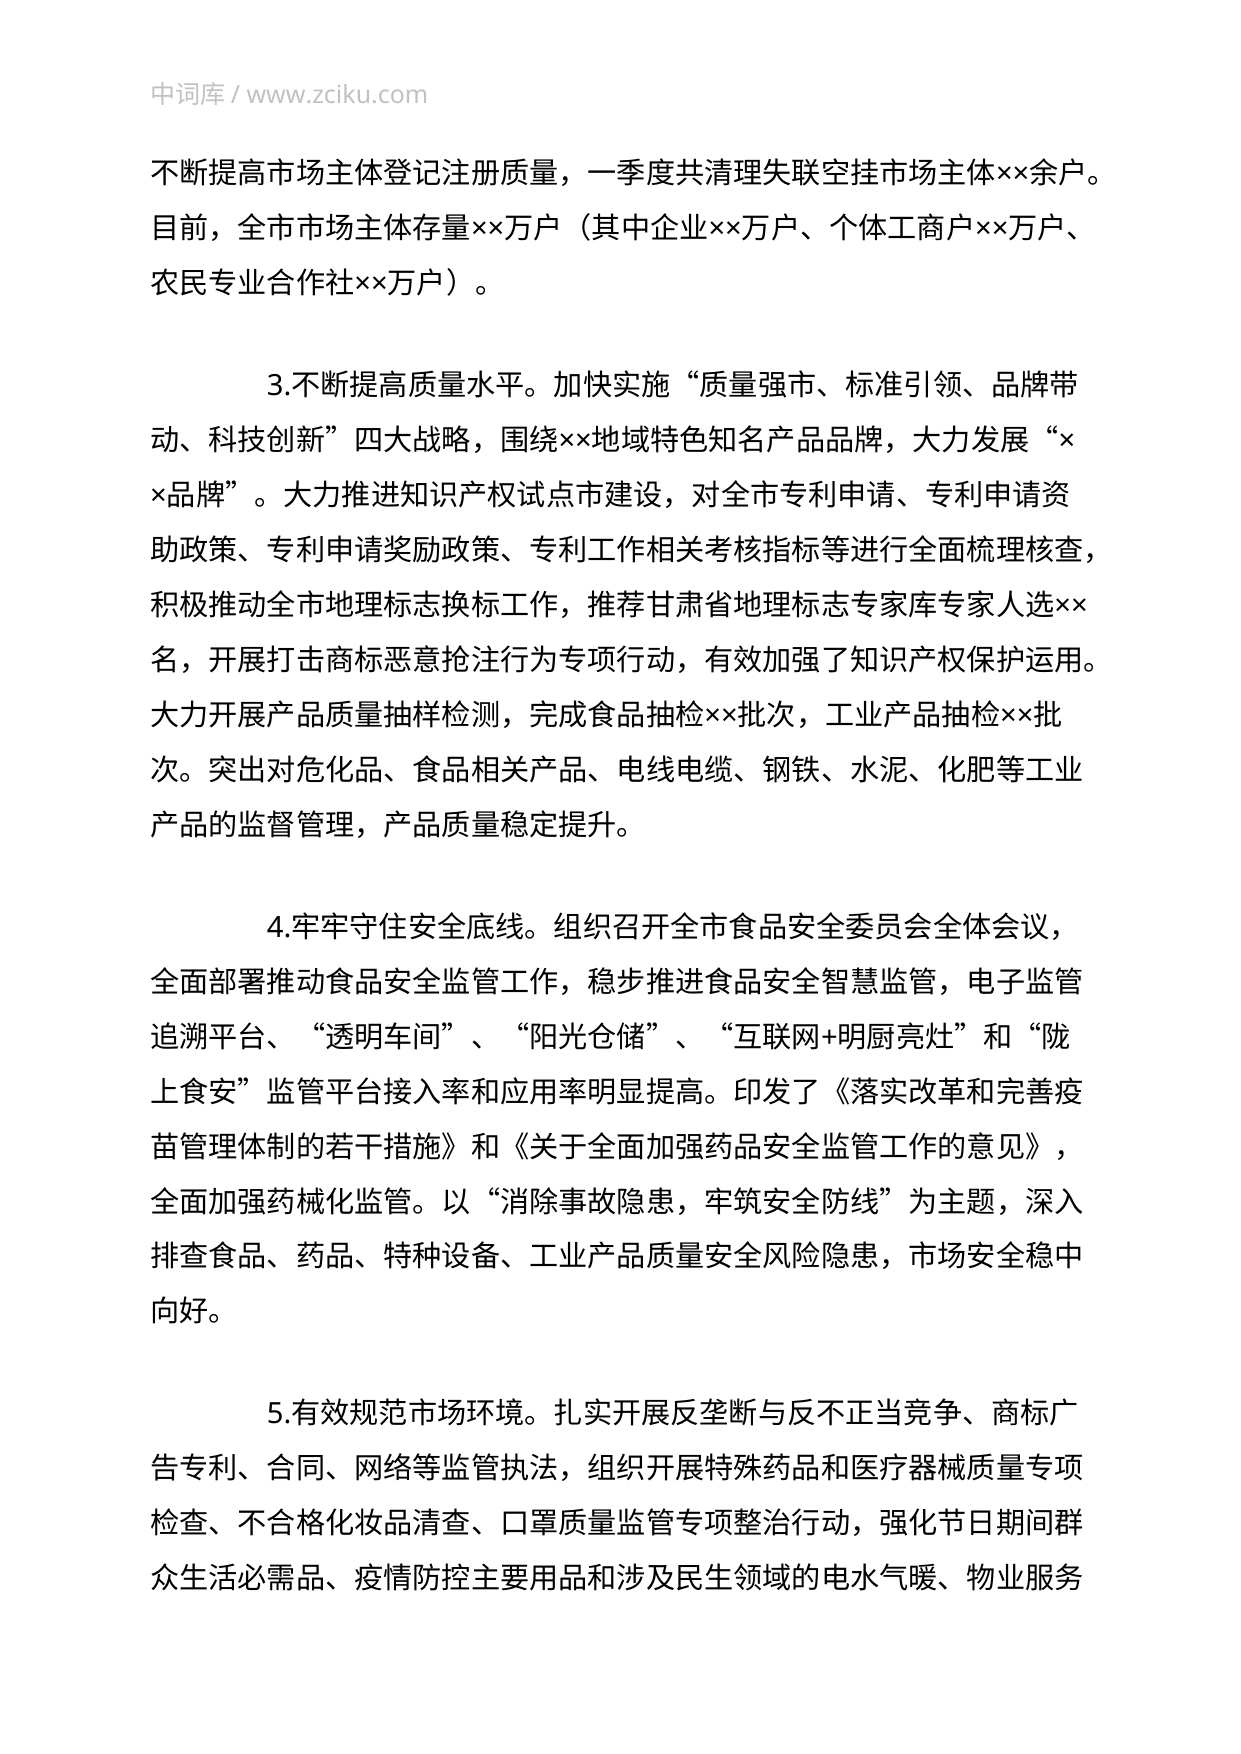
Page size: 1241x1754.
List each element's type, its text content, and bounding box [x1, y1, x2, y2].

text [150, 1390, 1090, 1597]
text 4.牢牢守住安全底线。组织召开全市食品安全委员会全体会议，全面部署推动食品安全监管工作，稳步推进食品安全智慧监管，电子监管追溯平台、“透明车间”、“阳光仓储”、“互联网+明厨亮灶”和“陇上食安”监管平台接入率和应用率明显提高。印发了《落实改革和完善疫苗管理体制的若干措施》和《关于全面加强药品安全监管工作的意见》，全面加强药械化监管。以“消除事故隐患，牢筑安全防线”为主题，深入排查食品、药品、特种设备、工业产品质量安全风险隐患，市场安全稳中向好。 [150, 903, 1090, 1330]
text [150, 150, 1090, 302]
text 3.不断提高质量水平。加快实施“质量强市、标准引领、品牌带动、科技创新”四大战略，围绕××地域特色知名产品品牌，大力发展“××品牌”。大力推进知识产权试点市建设，对全市专利申请、专利申请资助政策、专利申请奖励政策、专利工作相关考核指标等进行全面梳理核查，积极推动全市地理标志换标工作，推荐甘肃省地理标志专家库专家人选××名，开展打击商标恶意抢注行为专项行动，有效加强了知识产权保护运用。大力开展产品质量抽样检测，完成食品抽检××批次，工业产品抽检××批次。突出对危化品、食品相关产品、电线电缆、钢铁、水泥、化肥等工业产品的监督管理，产品质量稳定提升。 [150, 362, 1090, 844]
